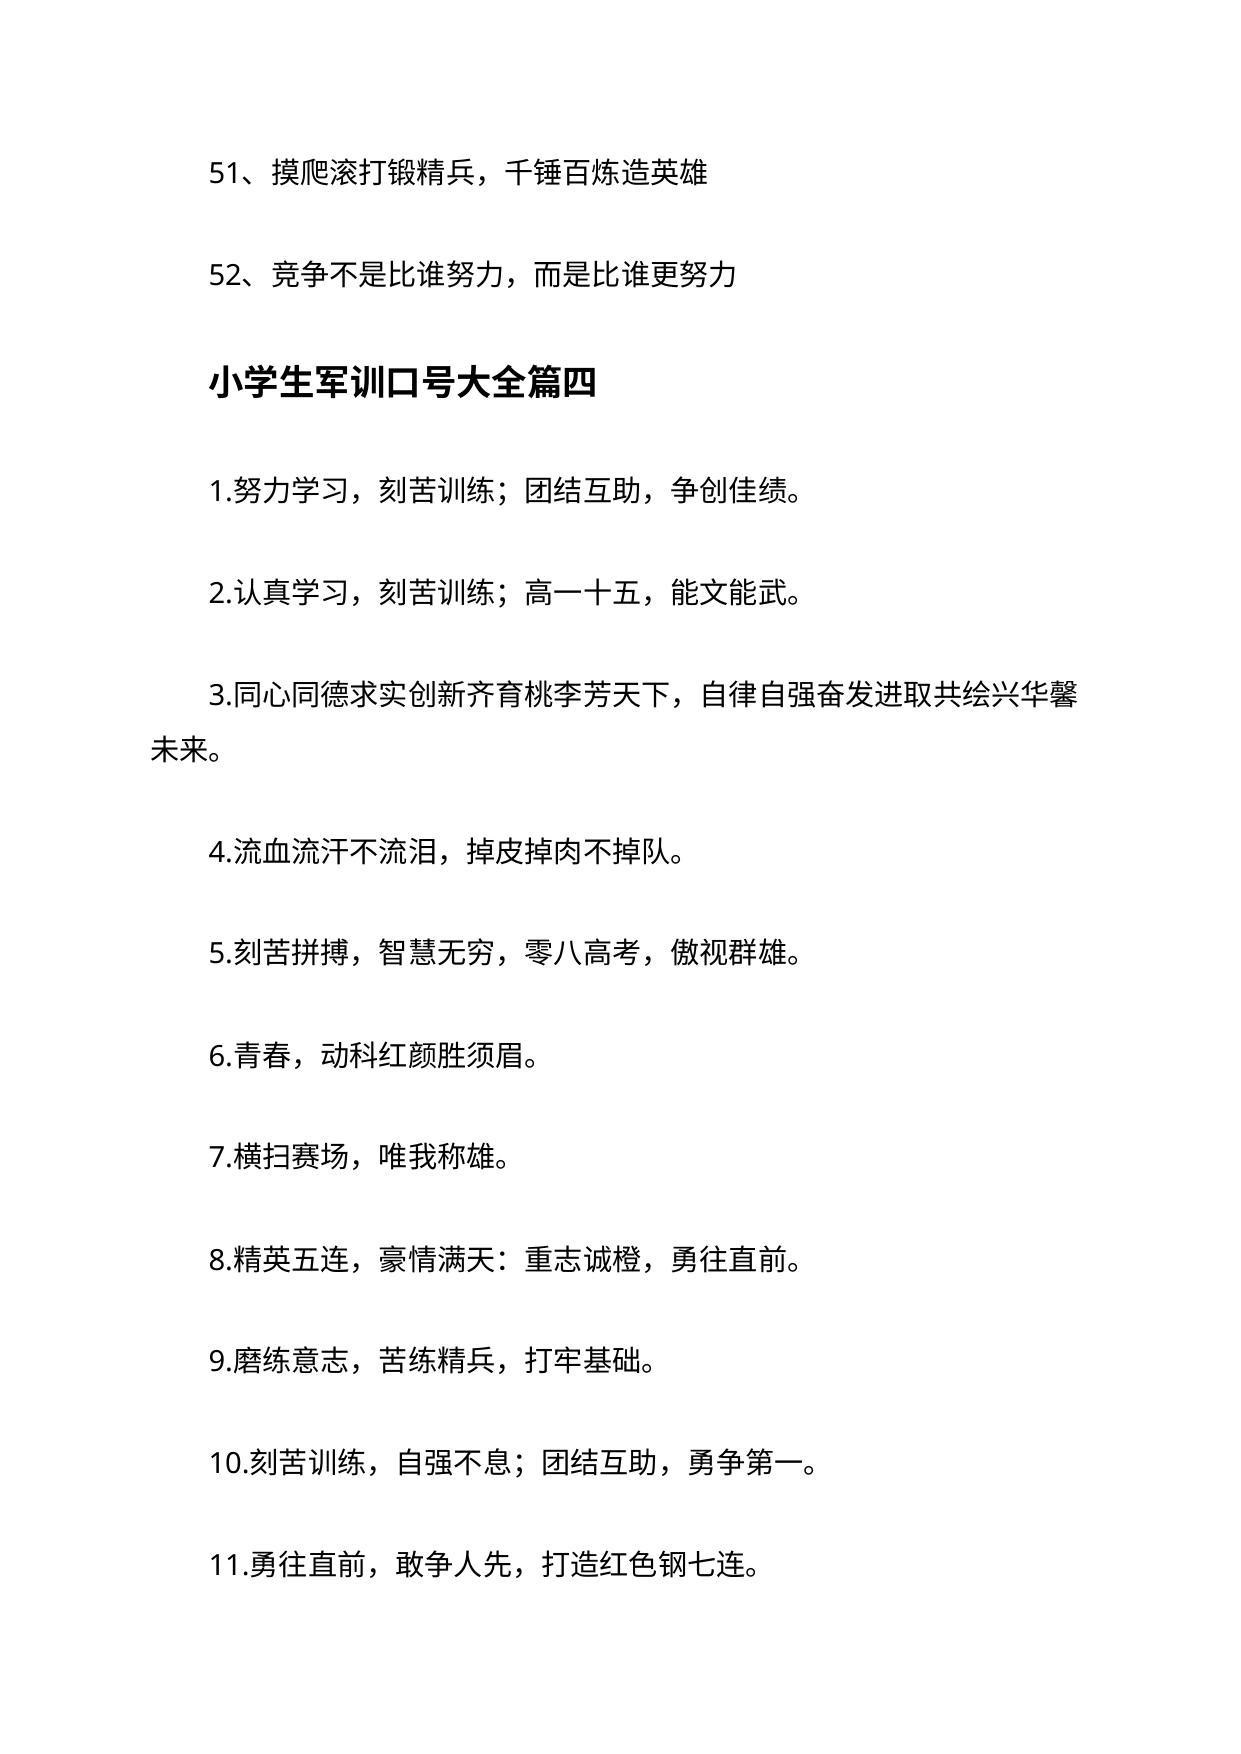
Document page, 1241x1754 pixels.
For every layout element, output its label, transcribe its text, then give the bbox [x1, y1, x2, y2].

text 7.横扫赛场，唯我称雄。 [150, 1134, 1090, 1176]
text 6.青春，动科红颜胜须眉。 [150, 1032, 1090, 1074]
text 5.刻苦拼搏，智慧无穷，零八高考，傲视群雄。 [150, 930, 1090, 972]
text 51、摸爬滚打锻精兵，千锤百炼造英雄 [150, 150, 1090, 192]
text 9.磨练意志，苦练精兵，打牢基础。 [150, 1338, 1090, 1380]
text 10.刻苦训练，自强不息；团结互助，勇争第一。 [150, 1440, 1090, 1482]
text 3.同心同德求实创新齐育桃李芳天下，自律自强奋发进取共绘兴华馨未来。 [150, 671, 1090, 769]
text 8.精英五连，豪情满天：重志诚橙，勇往直前。 [150, 1236, 1090, 1278]
text 4.流血流汗不流泪，掉皮掉肉不掉队。 [150, 828, 1090, 871]
text 52、竞争不是比谁努力，而是比谁更努力 [150, 252, 1090, 294]
text 11.勇往直前，敢争人先，打造红色钢七连。 [150, 1542, 1090, 1584]
text 2.认真学习，刻苦训练；高一十五，能文能武。 [150, 569, 1090, 612]
text 1.努力学习，刻苦训练；团结互助，争创佳绩。 [150, 467, 1090, 510]
text 小学生军训口号大全篇四 [150, 354, 1090, 405]
